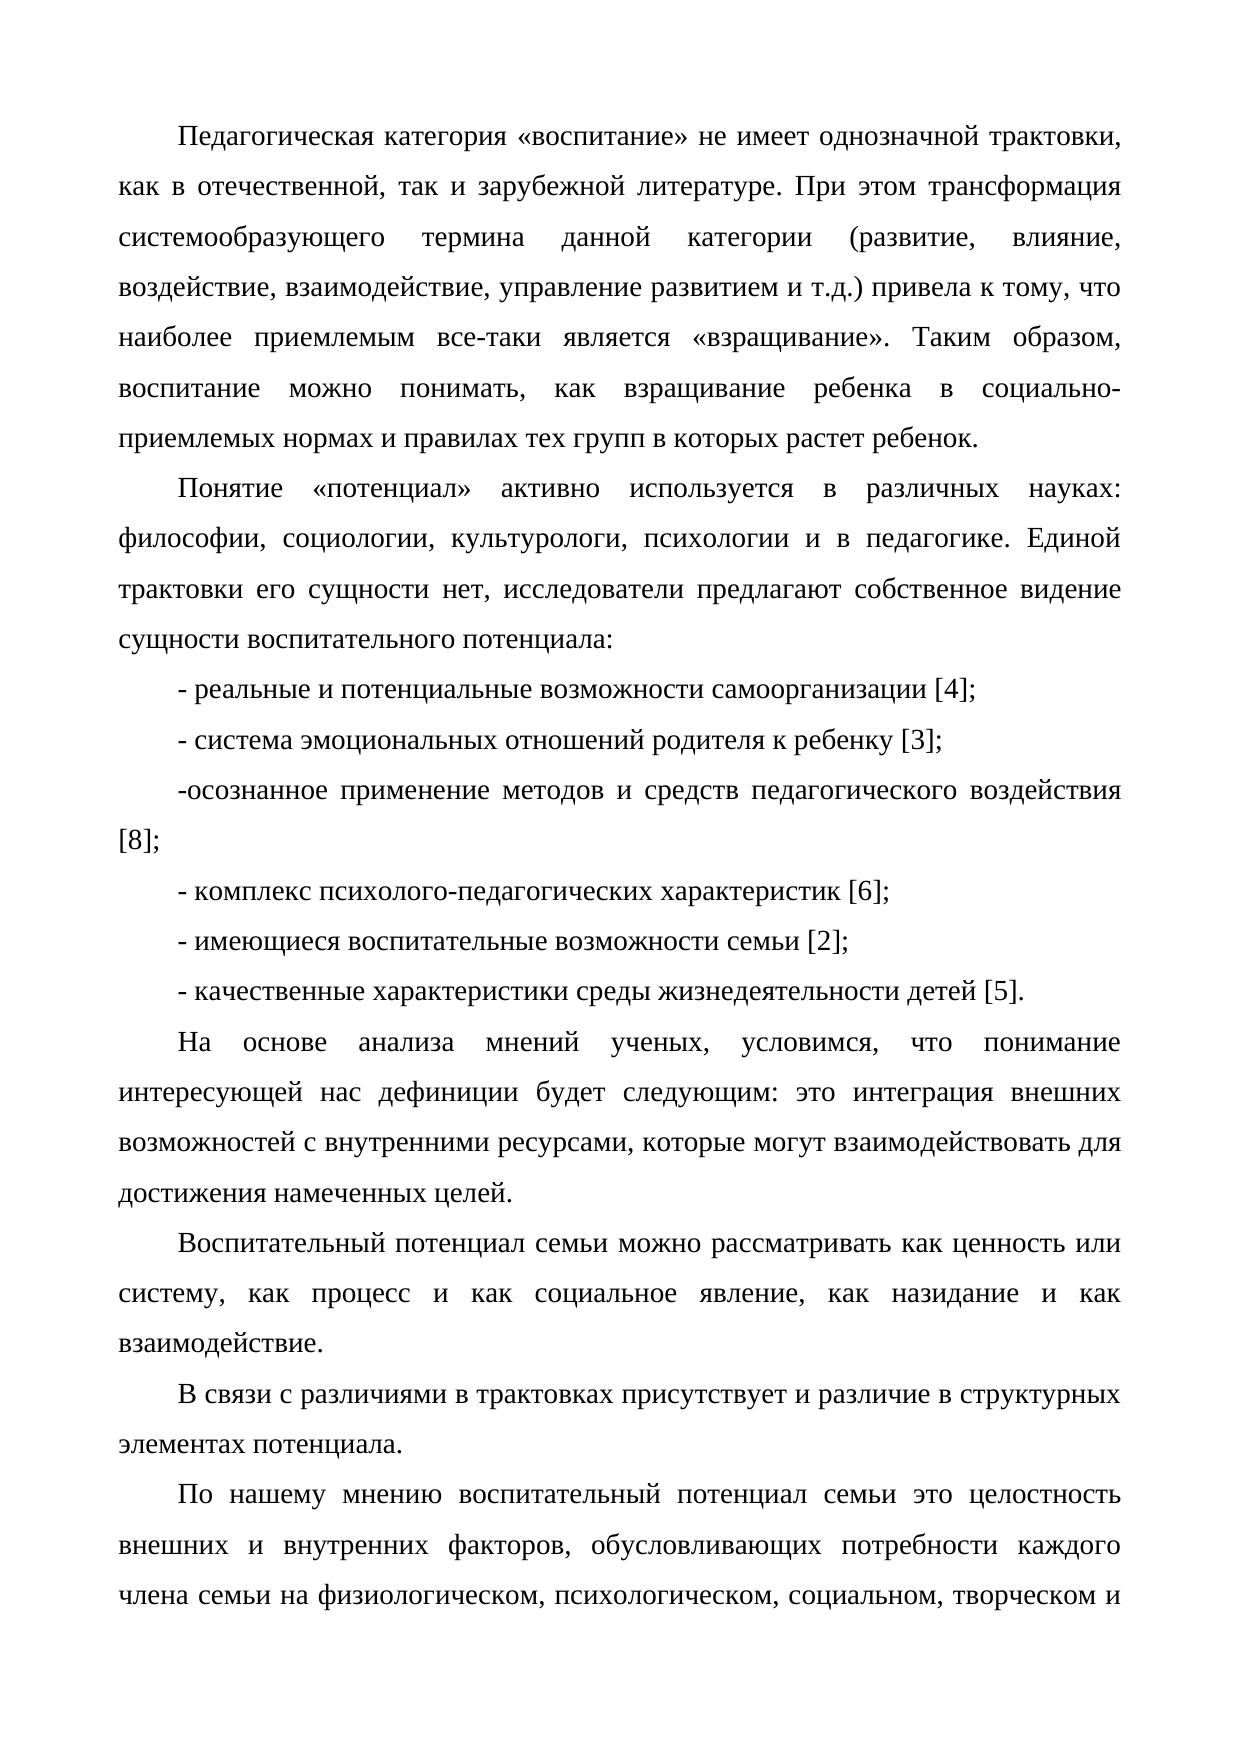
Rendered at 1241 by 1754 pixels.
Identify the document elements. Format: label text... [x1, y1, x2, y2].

text - качественные характеристики среды жизнедеятельности детей [5]. [118, 973, 1122, 1007]
text Воспитательный потенциал семьи можно рассматривать как ценность или систему, как процесс и как социальное явление, как назидание и как взаимодействие. [118, 1225, 1122, 1359]
text На основе анализа мнений ученых, условимся, что понимание интересующей нас дефиниции будет следующим: это интеграция внешних возможностей с внутренними ресурсами, которые могут взаимодействовать для достижения намеченных целей. [118, 1024, 1122, 1208]
text -осознанное применение методов и средств педагогического воздействия [8]; [118, 772, 1122, 856]
text - реальные и потенциальные возможности самоорганизации [4]; [118, 672, 1122, 705]
text - имеющиеся воспитательные возможности семьи [2]; [118, 923, 1122, 957]
text - система эмоциональных отношений родителя к ребенку [3]; [118, 722, 1122, 755]
text В связи с различиями в трактовках присутствует и различие в структурных элементах потенциала. [118, 1376, 1122, 1460]
text Педагогическая категория «воспитание» не имеет однозначной трактовки, как в отечественной, так и зарубежной литературе. При этом трансформация системообразующего термина данной категории (развитие, влияние, воздействие, взаимодействие, управление развитием и т.д.) привела к тому, что наиболее приемлемым все-таки является «взращивание». Таким образом, воспитание можно понимать, как взращивание ребенка в социально-приемлемых нормах и правилах тех групп в которых растет ребенок. [118, 118, 1122, 453]
text Понятие «потенциал» активно используется в различных науках: философии, социологии, культурологи, психологии и в педагогике. Единой трактовки его сущности нет, исследователи предлагают собственное видение сущности воспитательного потенциала: [118, 470, 1122, 655]
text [118, 1477, 1122, 1611]
text - комплекс психолого-педагогических характеристик [6]; [118, 873, 1122, 906]
